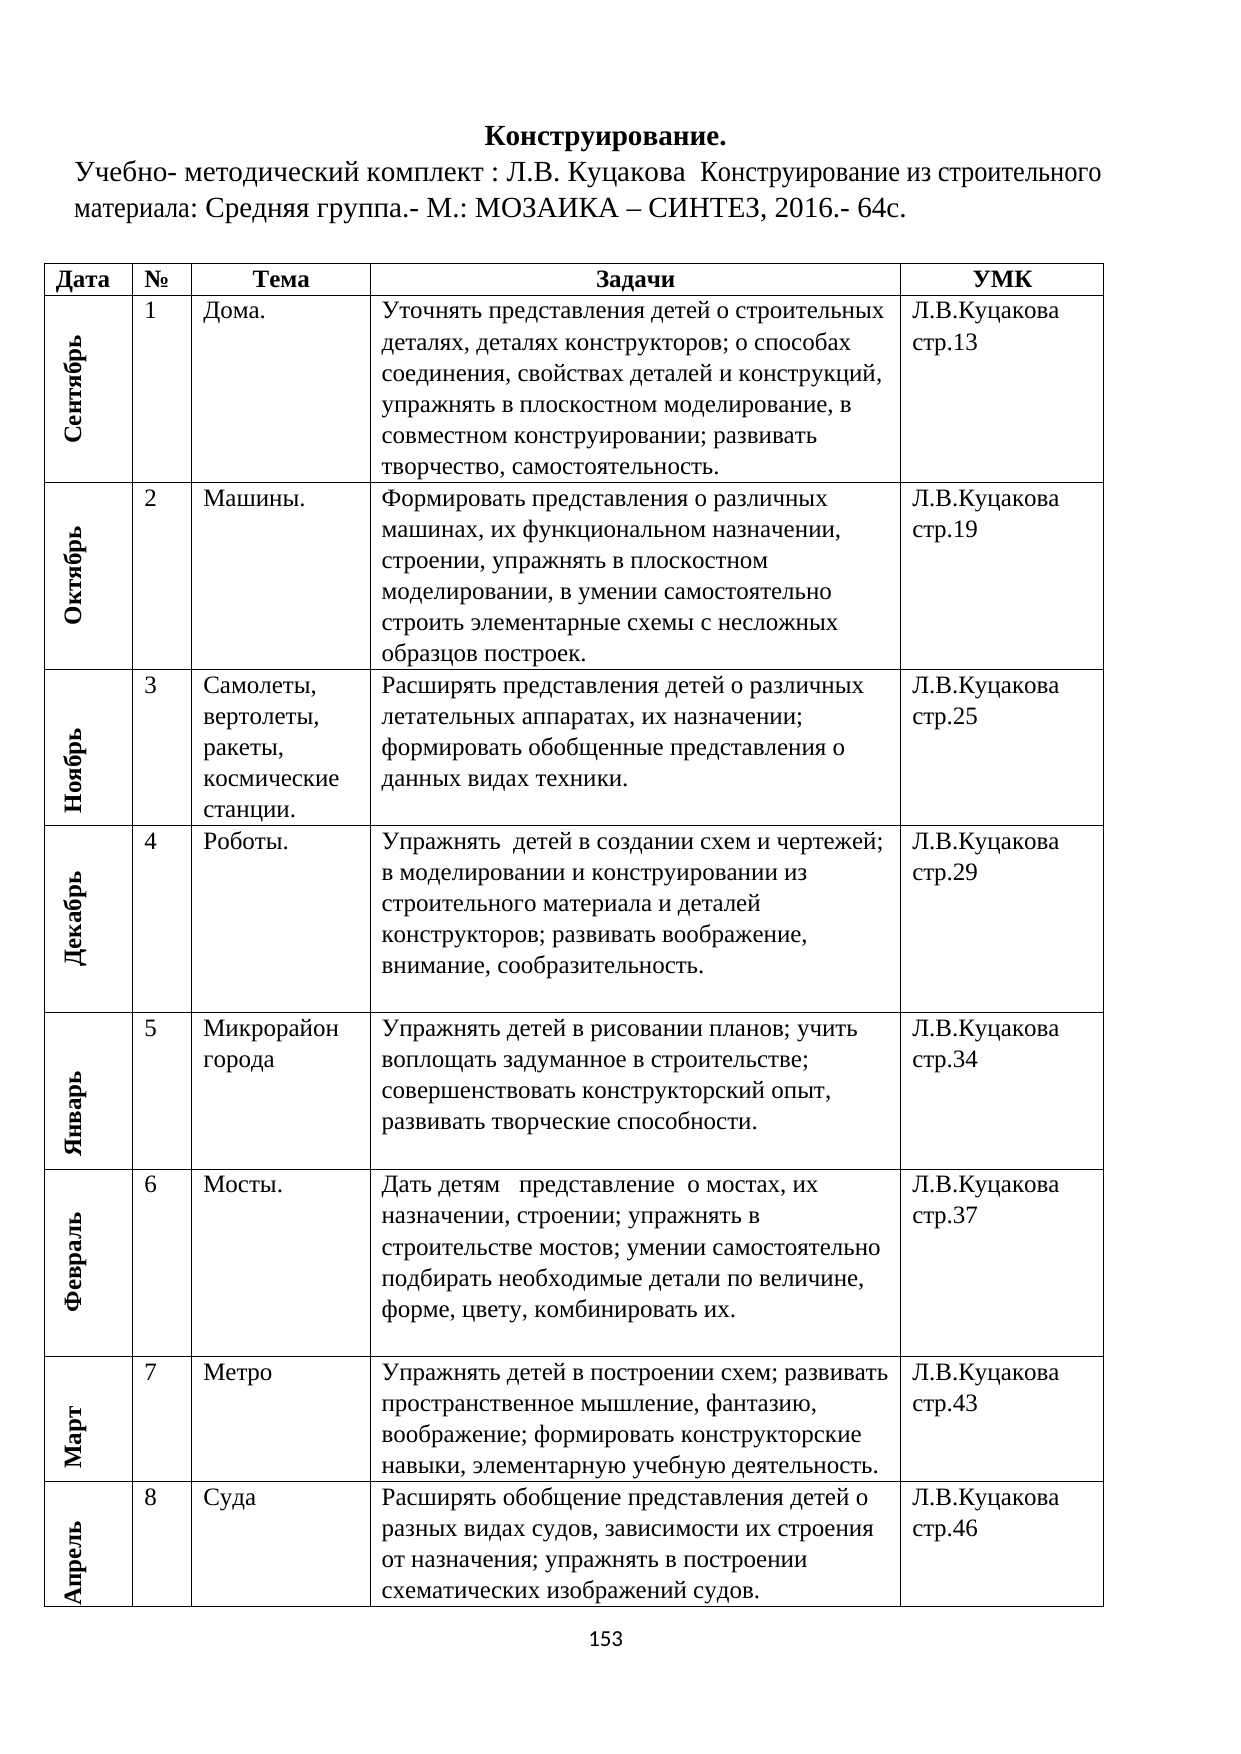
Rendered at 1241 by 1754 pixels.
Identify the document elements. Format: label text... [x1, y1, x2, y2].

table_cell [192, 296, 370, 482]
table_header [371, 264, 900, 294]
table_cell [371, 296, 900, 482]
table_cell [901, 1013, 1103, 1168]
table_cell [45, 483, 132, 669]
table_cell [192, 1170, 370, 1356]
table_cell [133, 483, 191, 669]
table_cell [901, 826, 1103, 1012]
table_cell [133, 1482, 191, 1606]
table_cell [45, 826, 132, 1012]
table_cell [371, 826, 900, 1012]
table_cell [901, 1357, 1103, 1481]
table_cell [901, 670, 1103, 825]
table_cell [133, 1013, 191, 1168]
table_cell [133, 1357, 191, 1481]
text Конструирование. [74, 118, 1137, 152]
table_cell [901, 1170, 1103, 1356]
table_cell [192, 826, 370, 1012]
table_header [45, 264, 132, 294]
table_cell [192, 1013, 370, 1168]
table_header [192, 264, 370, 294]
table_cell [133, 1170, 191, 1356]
text Учебно- методический комплект : Л.В. Куцакова Конструирование из строительного материала: Средняя группа.- М.: МОЗАИКА – СИНТЕЗ, 2016.- 64с. [74, 154, 1137, 224]
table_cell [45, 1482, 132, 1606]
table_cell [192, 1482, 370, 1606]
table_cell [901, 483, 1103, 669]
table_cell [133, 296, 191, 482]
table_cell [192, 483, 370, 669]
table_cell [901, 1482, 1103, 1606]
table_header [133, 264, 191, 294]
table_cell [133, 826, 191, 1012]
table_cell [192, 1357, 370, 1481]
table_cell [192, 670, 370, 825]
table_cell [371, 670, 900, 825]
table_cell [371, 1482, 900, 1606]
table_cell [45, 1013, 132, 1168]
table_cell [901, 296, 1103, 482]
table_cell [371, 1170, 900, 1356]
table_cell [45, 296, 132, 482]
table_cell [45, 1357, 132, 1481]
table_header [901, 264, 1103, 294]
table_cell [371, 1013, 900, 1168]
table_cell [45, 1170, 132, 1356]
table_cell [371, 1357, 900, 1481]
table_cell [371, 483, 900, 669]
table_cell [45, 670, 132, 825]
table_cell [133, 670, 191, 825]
